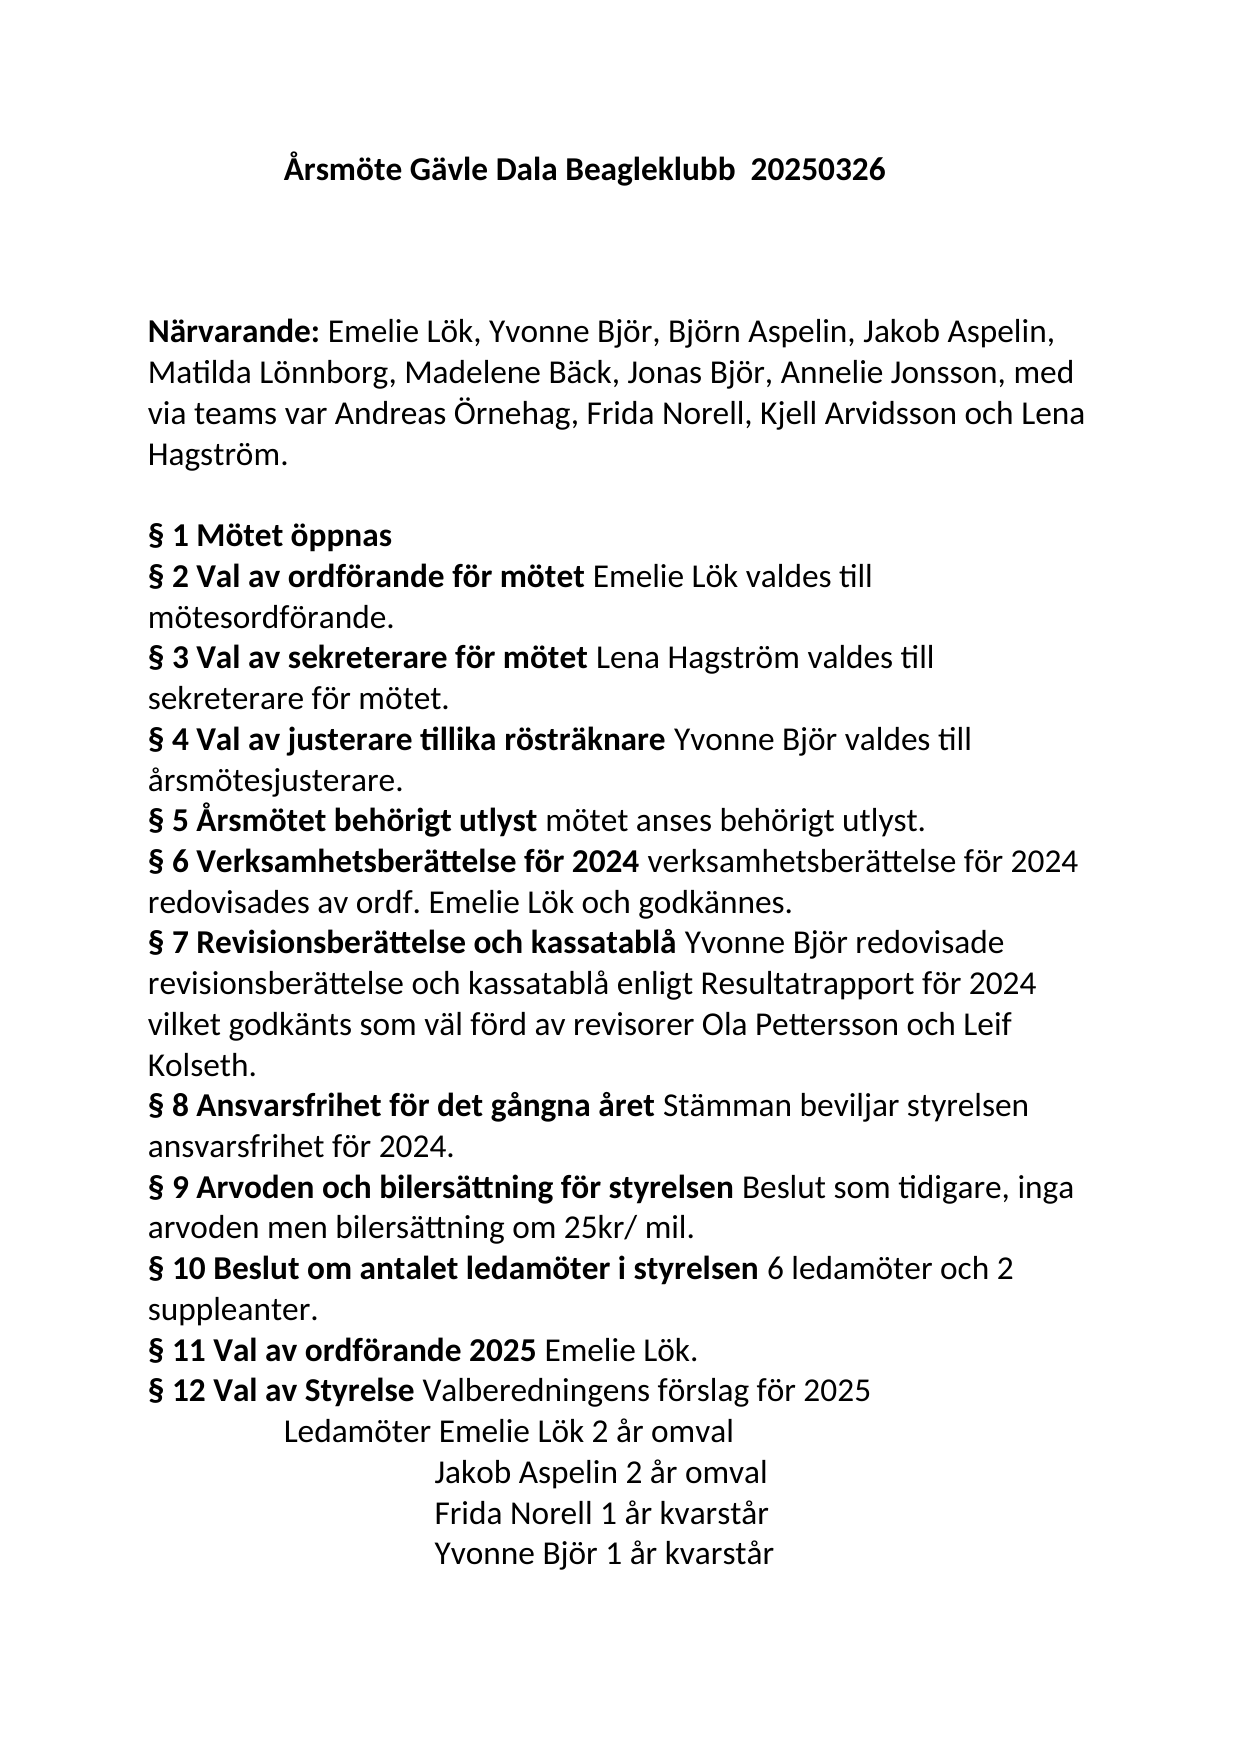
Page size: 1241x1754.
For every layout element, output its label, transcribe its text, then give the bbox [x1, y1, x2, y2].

text Närvarande: Emelie Lök, Yvonne Björ, Björn Aspelin, Jakob Aspelin, Matilda Lönnborg, Madelene Bäck, Jonas Björ, Annelie Jonsson, med via teams var Andreas Örnehag, Frida Norell, Kjell Arvidsson och Lena Hagström. [148, 311, 1093, 473]
text Jakob Aspelin 2 år omval [148, 1451, 1093, 1492]
text Yvonne Björ 1 år kvarstår [148, 1532, 1093, 1573]
text Ledamöter Emelie Lök 2 år omval [148, 1410, 1093, 1451]
text Frida Norell 1 år kvarstår [148, 1492, 1093, 1532]
text § 1 Mötet öppnas [148, 514, 1093, 555]
text § 4 Val av justerare tillika rösträknare Yvonne Björ valdes till årsmötesjusterare. [148, 718, 1093, 799]
text § 3 Val av sekreterare för mötet Lena Hagström valdes till sekreterare för mötet. [148, 636, 1093, 718]
text § 7 Revisionsberättelse och kassatablå Yvonne Björ redovisade revisionsberättelse och kassatablå enligt Resultatrapport för 2024 vilket godkänts som väl förd av revisorer Ola Pettersson och Leif Kolseth. [148, 921, 1093, 1084]
text § 10 Beslut om antalet ledamöter i styrelsen 6 ledamöter och 2 suppleanter. [148, 1247, 1093, 1329]
text § 5 Årsmötet behörigt utlyst mötet anses behörigt utlyst. [148, 799, 1093, 840]
text § 9 Arvoden och bilersättning för styrelsen Beslut som tidigare, inga arvoden men bilersättning om 25kr/ mil. [148, 1166, 1093, 1247]
text § 6 Verksamhetsberättelse för 2024 verksamhetsberättelse för 2024 redovisades av ordf. Emelie Lök och godkännes. [148, 840, 1093, 921]
text § 2 Val av ordförande för mötet Emelie Lök valdes till mötesordförande. [148, 555, 1093, 636]
text § 11 Val av ordförande 2025 Emelie Lök. [148, 1329, 1093, 1369]
text Årsmöte Gävle Dala Beagleklubb 20250326 [148, 148, 1093, 188]
text § 8 Ansvarsfrihet för det gångna året Stämman beviljar styrelsen ansvarsfrihet för 2024. [148, 1084, 1093, 1166]
text § 12 Val av Styrelse Valberedningens förslag för 2025 [148, 1369, 1093, 1410]
